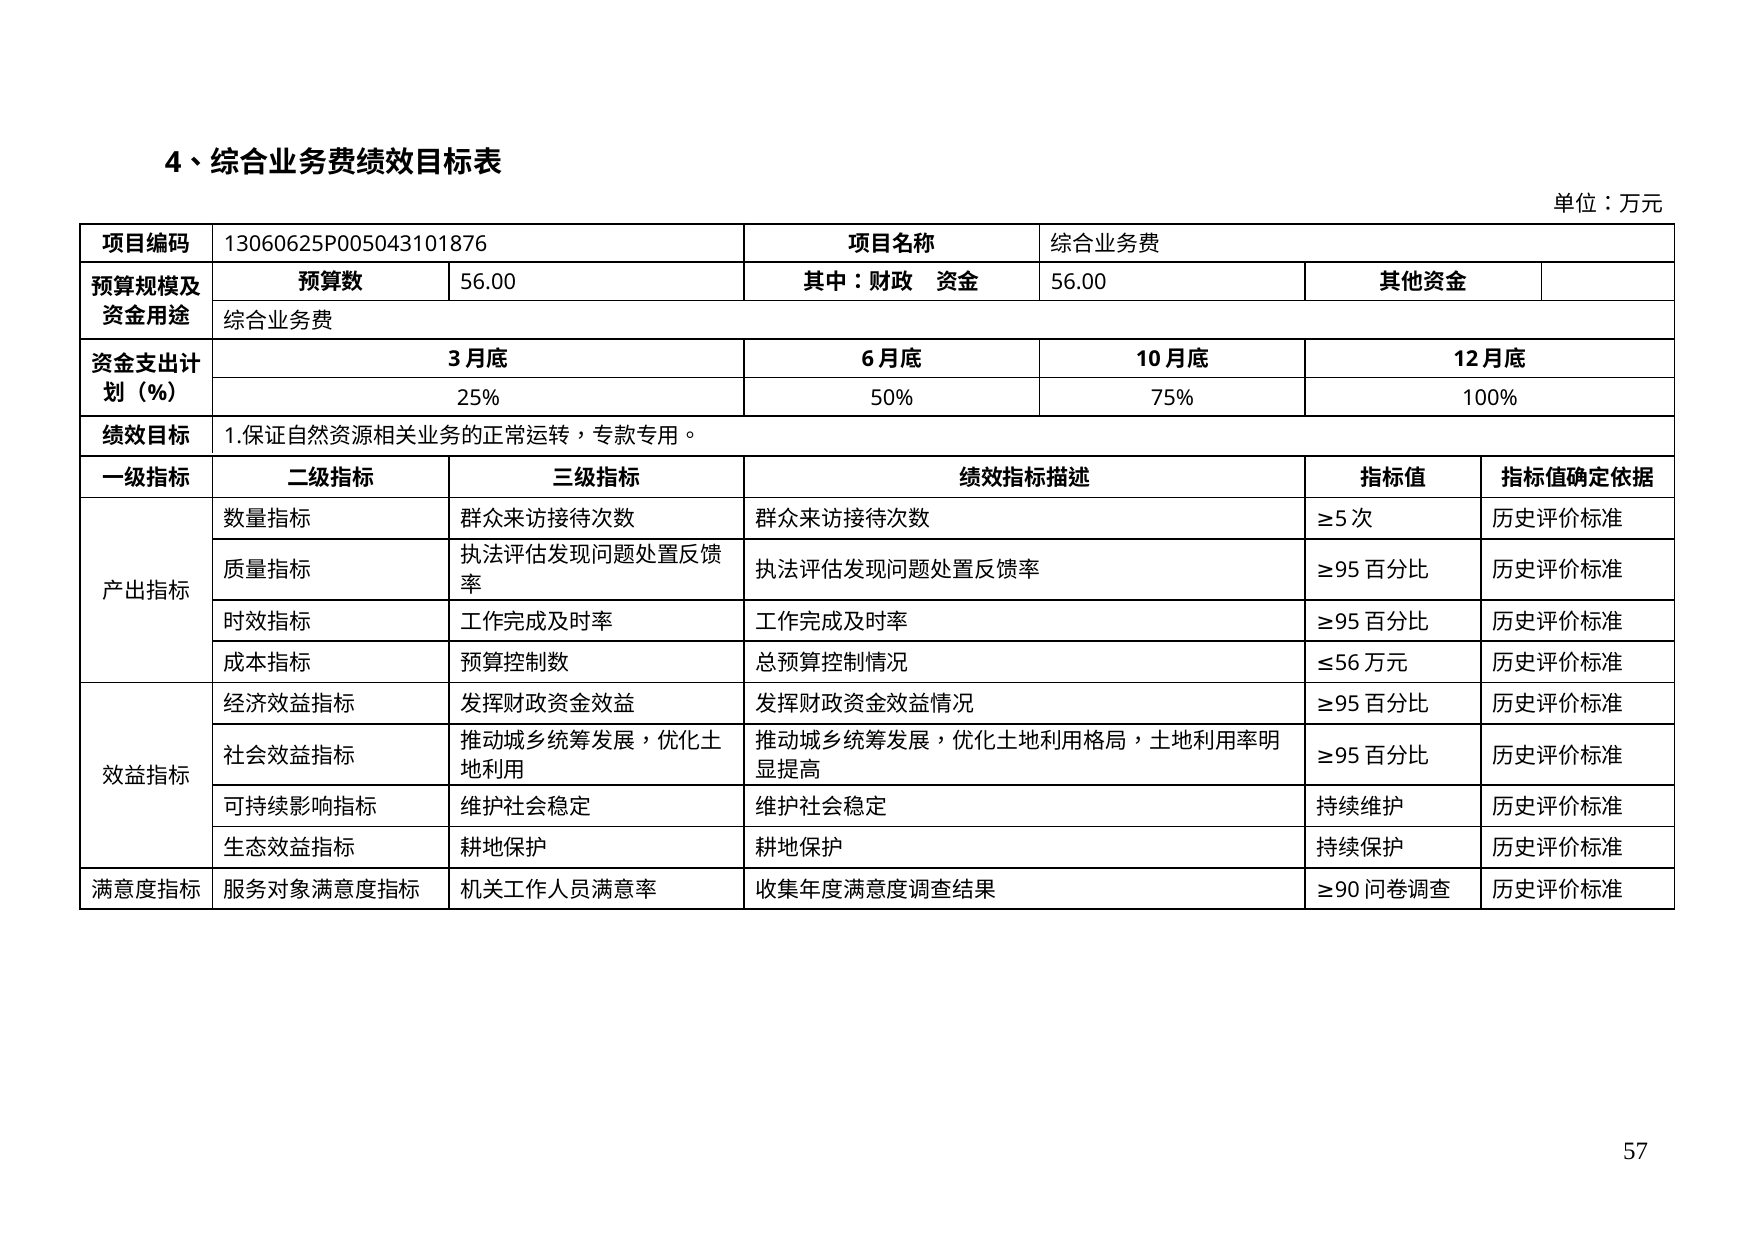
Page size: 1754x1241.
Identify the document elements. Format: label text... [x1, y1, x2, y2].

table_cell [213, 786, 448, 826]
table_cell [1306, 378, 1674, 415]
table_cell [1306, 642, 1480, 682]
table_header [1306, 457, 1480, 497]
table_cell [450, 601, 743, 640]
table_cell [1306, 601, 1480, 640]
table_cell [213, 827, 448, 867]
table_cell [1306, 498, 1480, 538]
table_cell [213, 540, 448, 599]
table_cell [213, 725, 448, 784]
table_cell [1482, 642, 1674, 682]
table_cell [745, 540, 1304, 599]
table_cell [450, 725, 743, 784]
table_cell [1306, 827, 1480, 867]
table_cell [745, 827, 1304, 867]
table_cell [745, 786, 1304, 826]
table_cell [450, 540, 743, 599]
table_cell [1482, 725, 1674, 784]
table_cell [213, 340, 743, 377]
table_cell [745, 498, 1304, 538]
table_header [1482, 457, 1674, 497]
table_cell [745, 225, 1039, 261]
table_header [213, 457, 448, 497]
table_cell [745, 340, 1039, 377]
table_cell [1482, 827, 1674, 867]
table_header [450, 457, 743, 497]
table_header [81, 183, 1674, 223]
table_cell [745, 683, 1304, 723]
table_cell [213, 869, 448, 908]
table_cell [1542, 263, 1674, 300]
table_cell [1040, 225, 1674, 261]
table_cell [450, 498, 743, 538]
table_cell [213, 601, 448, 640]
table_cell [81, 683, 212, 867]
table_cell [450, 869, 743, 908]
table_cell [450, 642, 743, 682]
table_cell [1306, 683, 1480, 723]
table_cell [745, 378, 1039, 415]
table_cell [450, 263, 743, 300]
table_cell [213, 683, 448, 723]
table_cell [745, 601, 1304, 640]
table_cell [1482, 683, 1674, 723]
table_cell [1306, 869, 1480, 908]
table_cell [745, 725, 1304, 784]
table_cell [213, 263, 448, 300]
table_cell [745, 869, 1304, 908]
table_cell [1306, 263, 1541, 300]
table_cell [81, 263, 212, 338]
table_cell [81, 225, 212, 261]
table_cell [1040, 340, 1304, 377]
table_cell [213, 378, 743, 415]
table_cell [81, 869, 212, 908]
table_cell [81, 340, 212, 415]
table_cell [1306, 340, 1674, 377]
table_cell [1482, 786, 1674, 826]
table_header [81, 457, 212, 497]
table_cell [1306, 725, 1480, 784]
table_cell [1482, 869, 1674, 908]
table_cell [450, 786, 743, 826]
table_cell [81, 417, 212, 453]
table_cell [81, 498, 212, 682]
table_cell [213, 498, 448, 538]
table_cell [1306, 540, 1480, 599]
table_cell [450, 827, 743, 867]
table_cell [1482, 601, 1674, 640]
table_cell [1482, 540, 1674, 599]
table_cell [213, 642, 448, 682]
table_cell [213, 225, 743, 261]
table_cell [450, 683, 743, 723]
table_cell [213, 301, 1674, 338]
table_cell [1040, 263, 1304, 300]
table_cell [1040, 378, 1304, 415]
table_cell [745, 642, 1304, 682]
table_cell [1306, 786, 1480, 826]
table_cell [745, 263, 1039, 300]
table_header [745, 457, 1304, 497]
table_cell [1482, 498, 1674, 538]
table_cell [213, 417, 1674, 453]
text 4、综合业务费绩效目标表 [106, 142, 1648, 181]
